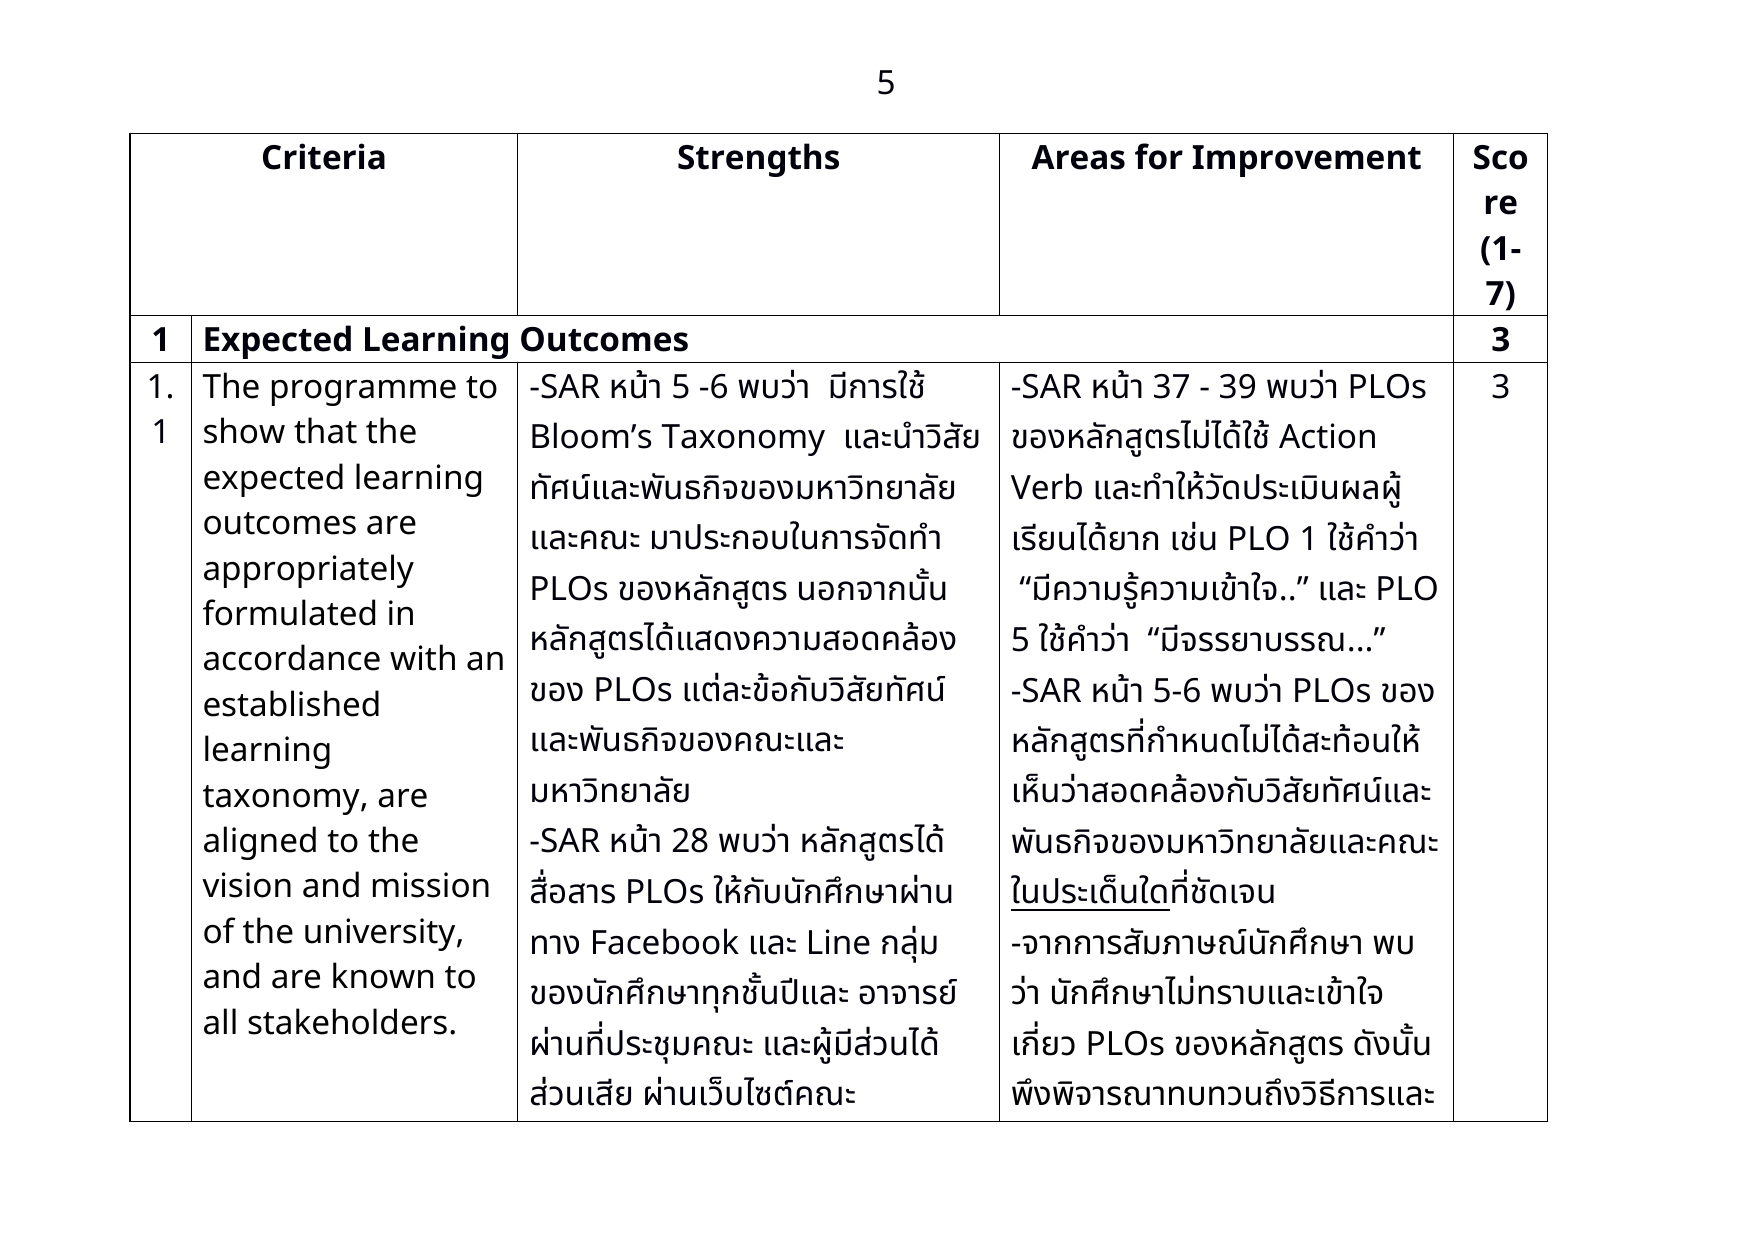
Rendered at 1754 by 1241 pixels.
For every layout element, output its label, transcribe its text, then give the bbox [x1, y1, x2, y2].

table_cell Expected Learning Outcomes [192, 316, 1453, 362]
table_cell 3 [1454, 363, 1547, 1121]
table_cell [518, 363, 999, 1121]
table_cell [1000, 363, 1453, 1121]
table_header Strengths [518, 134, 999, 315]
table_header Score (1-7) [1454, 134, 1547, 315]
table_header Criteria [131, 134, 517, 315]
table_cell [192, 363, 517, 1121]
table_header Areas for Improvement [1000, 134, 1453, 315]
table_cell 1.1 [131, 363, 191, 1121]
table_cell 3 [1454, 316, 1547, 362]
table_cell 1 [131, 316, 191, 362]
